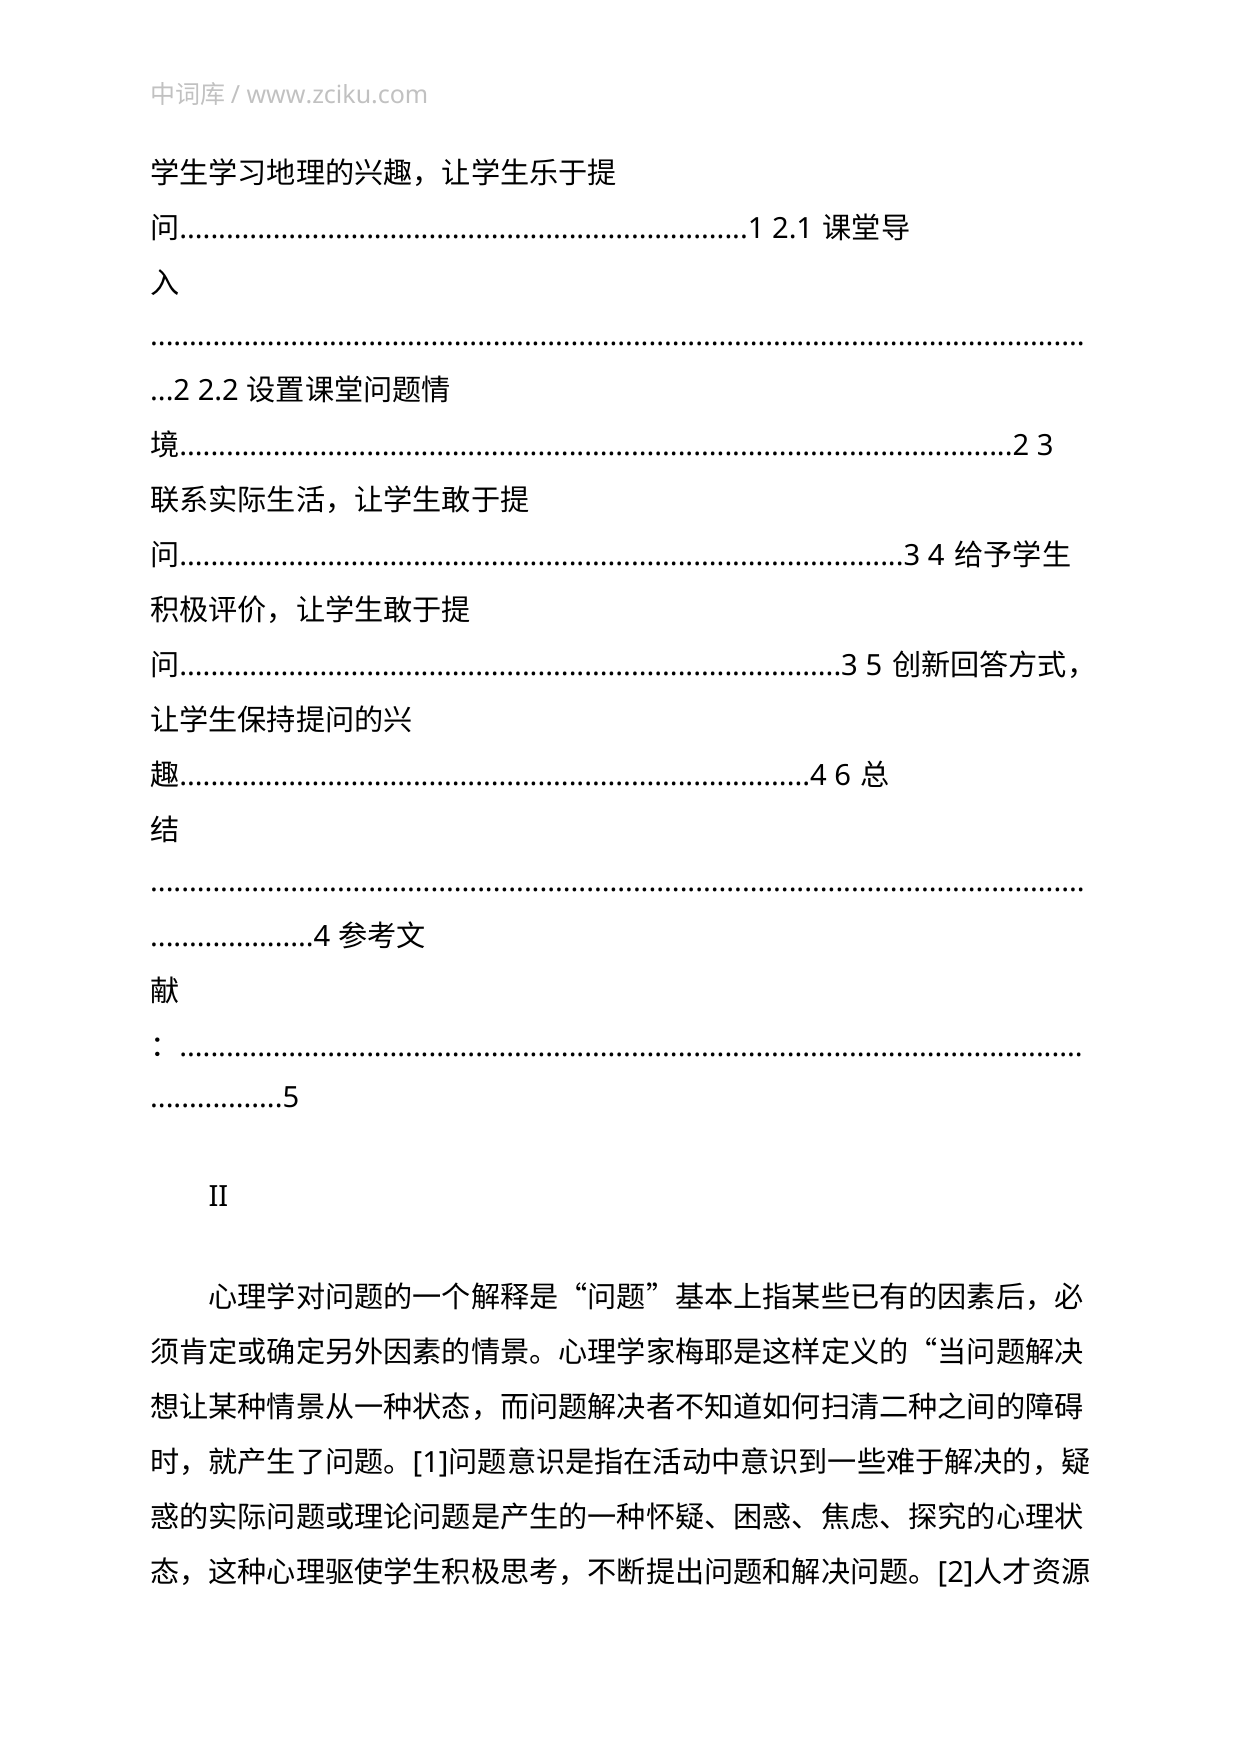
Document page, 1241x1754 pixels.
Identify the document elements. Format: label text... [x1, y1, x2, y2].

text II [150, 1175, 1090, 1215]
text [150, 1273, 1090, 1591]
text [150, 150, 1090, 1116]
